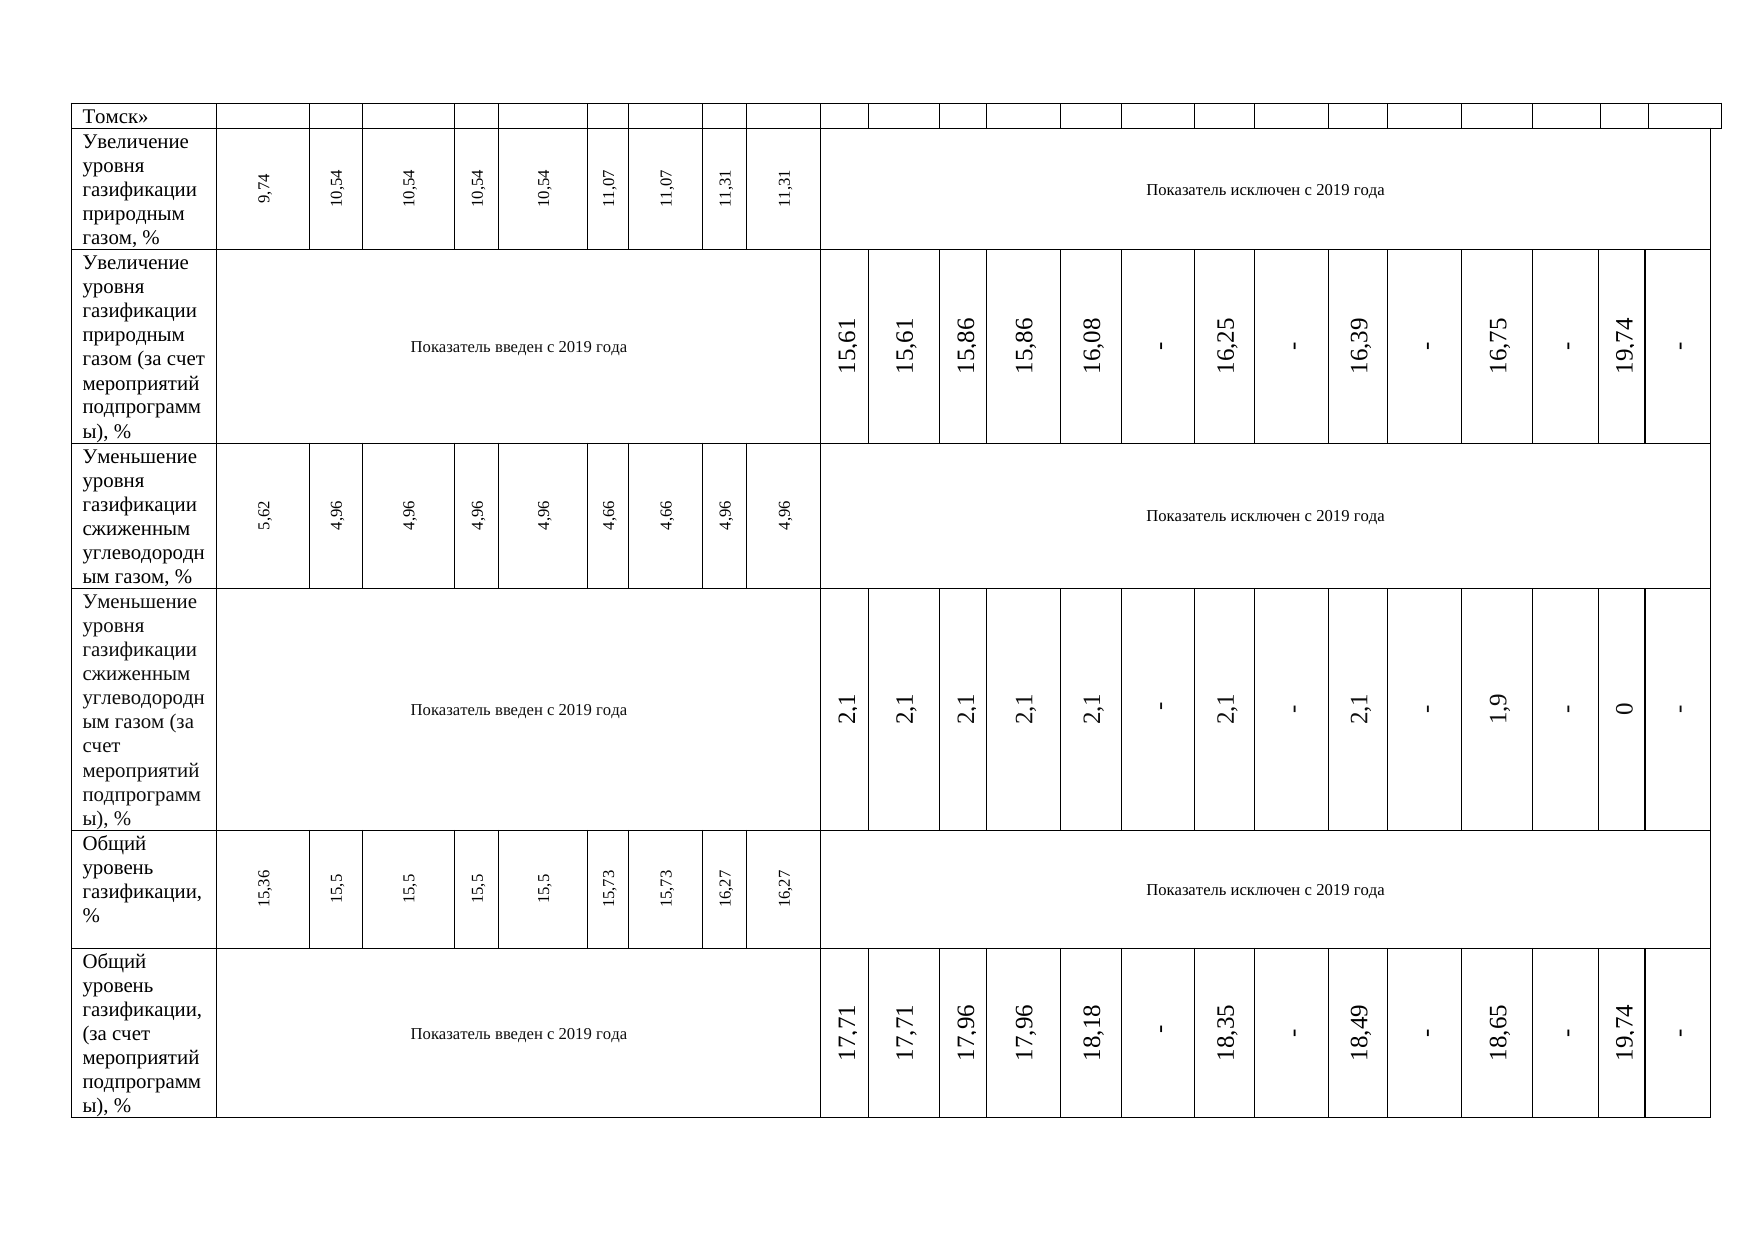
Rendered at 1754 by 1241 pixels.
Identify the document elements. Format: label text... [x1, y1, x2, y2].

table_cell 2,1 [1195, 589, 1254, 830]
table_cell 18,65 [1462, 949, 1532, 1117]
table_cell 4,96 [703, 444, 746, 588]
table_cell 15,61 [869, 250, 939, 443]
table_cell 16,27 [703, 831, 746, 948]
table_cell 17,96 [940, 949, 986, 1117]
table_cell [1533, 104, 1600, 128]
table_cell Общий уровень газификации, % [72, 831, 216, 948]
table_cell Общий уровень газификации, (за счет мероприятий подпрограммы), % [72, 949, 216, 1117]
table_cell 10,54 [363, 129, 454, 249]
table_cell 4,96 [499, 444, 587, 588]
table_cell 1,9 [1462, 589, 1532, 830]
table_cell - [1533, 589, 1598, 830]
table_cell [1255, 104, 1328, 128]
table_cell 15,5 [363, 831, 454, 948]
table_cell - [1646, 589, 1710, 830]
table_cell 15,73 [588, 831, 628, 948]
table_cell [1388, 104, 1461, 128]
table_cell 10,54 [499, 129, 587, 249]
table_cell [217, 104, 309, 128]
table_cell Показатель введен с 2019 года [217, 250, 820, 443]
table_cell 4,66 [629, 444, 702, 588]
table_cell 15,5 [499, 831, 587, 948]
table_cell Показатель исключен с 2019 года [821, 444, 1710, 588]
table_cell 19,74 [1599, 949, 1644, 1117]
table_cell - [1646, 250, 1710, 443]
table_cell [940, 104, 986, 128]
table_cell - [1533, 949, 1598, 1117]
table_cell Показатель исключен с 2019 года [821, 129, 1710, 249]
table_cell 0 [1599, 589, 1644, 830]
table_cell 4,96 [747, 444, 820, 588]
table_cell Увеличение уровня газификации природным газом, % [72, 129, 216, 249]
table_cell 15,61 [821, 250, 868, 443]
table_cell 18,35 [1195, 949, 1254, 1117]
table_cell 15,86 [940, 250, 986, 443]
table_cell 4,66 [588, 444, 628, 588]
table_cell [72, 104, 216, 128]
table_cell - [1646, 949, 1710, 1117]
table_cell [310, 104, 362, 128]
table_cell 18,49 [1329, 949, 1387, 1117]
table_cell - [1255, 949, 1328, 1117]
table_cell 4,96 [363, 444, 454, 588]
table_cell - [1255, 250, 1328, 443]
table_cell 5,62 [217, 444, 309, 588]
table_cell 2,1 [1329, 589, 1387, 830]
table_cell [1122, 104, 1194, 128]
table_cell 11,31 [703, 129, 746, 249]
table_cell [869, 104, 939, 128]
table_cell 17,96 [987, 949, 1060, 1117]
table_cell 16,08 [1061, 250, 1121, 443]
table_cell - [1122, 250, 1194, 443]
table_cell [455, 104, 498, 128]
table_cell 11,07 [588, 129, 628, 249]
table_cell 15,86 [987, 250, 1060, 443]
table_cell 16,25 [1195, 250, 1254, 443]
table_cell Уменьшение уровня газификации сжиженным углеводородным газом, % [72, 444, 216, 588]
table_cell [703, 104, 746, 128]
table_cell 10,54 [310, 129, 362, 249]
table_cell [629, 104, 702, 128]
table_cell [1601, 104, 1648, 128]
table_cell [1061, 104, 1121, 128]
table_cell - [1388, 589, 1461, 830]
table_cell [1649, 104, 1721, 128]
table_cell [1329, 104, 1387, 128]
table_cell - [1255, 589, 1328, 830]
table_cell 9,74 [217, 129, 309, 249]
table_cell 16,27 [747, 831, 820, 948]
table_cell [1462, 104, 1532, 128]
table_cell 10,54 [455, 129, 498, 249]
table_cell 2,1 [869, 589, 939, 830]
table_cell Показатель исключен с 2019 года [821, 831, 1710, 948]
table_cell 16,75 [1462, 250, 1532, 443]
table_cell 19,74 [1599, 250, 1644, 443]
table_cell Уменьшение уровня газификации сжиженным углеводородным газом (за счет мероприятий подпрограммы), % [72, 589, 216, 830]
table_cell 11,07 [629, 129, 702, 249]
table_cell Показатель введен с 2019 года [217, 589, 820, 830]
table_cell 4,96 [310, 444, 362, 588]
table_cell - [1122, 589, 1194, 830]
table_cell 15,5 [455, 831, 498, 948]
table_cell [747, 104, 820, 128]
table_cell - [1388, 250, 1461, 443]
table_cell 15,36 [217, 831, 309, 948]
table_cell - [1122, 949, 1194, 1117]
table_cell - [1388, 949, 1461, 1117]
table_cell 2,1 [987, 589, 1060, 830]
table_cell 2,1 [1061, 589, 1121, 830]
table_cell [588, 104, 628, 128]
table_cell Показатель введен с 2019 года [217, 949, 820, 1117]
table_cell 4,96 [455, 444, 498, 588]
table_cell 18,18 [1061, 949, 1121, 1117]
table_cell 16,39 [1329, 250, 1387, 443]
table_cell - [1533, 250, 1598, 443]
table_cell Увеличение уровня газификации природным газом (за счет мероприятий подпрограммы), % [72, 250, 216, 443]
table_cell [363, 104, 454, 128]
table_cell 2,1 [940, 589, 986, 830]
table_cell [821, 104, 868, 128]
table_cell [987, 104, 1060, 128]
table_cell [1195, 104, 1254, 128]
table_cell 11,31 [747, 129, 820, 249]
table_cell 17,71 [821, 949, 868, 1117]
table_cell 2,1 [821, 589, 868, 830]
table_cell 15,5 [310, 831, 362, 948]
table_cell 17,71 [869, 949, 939, 1117]
table_cell 15,73 [629, 831, 702, 948]
table_cell [499, 104, 587, 128]
